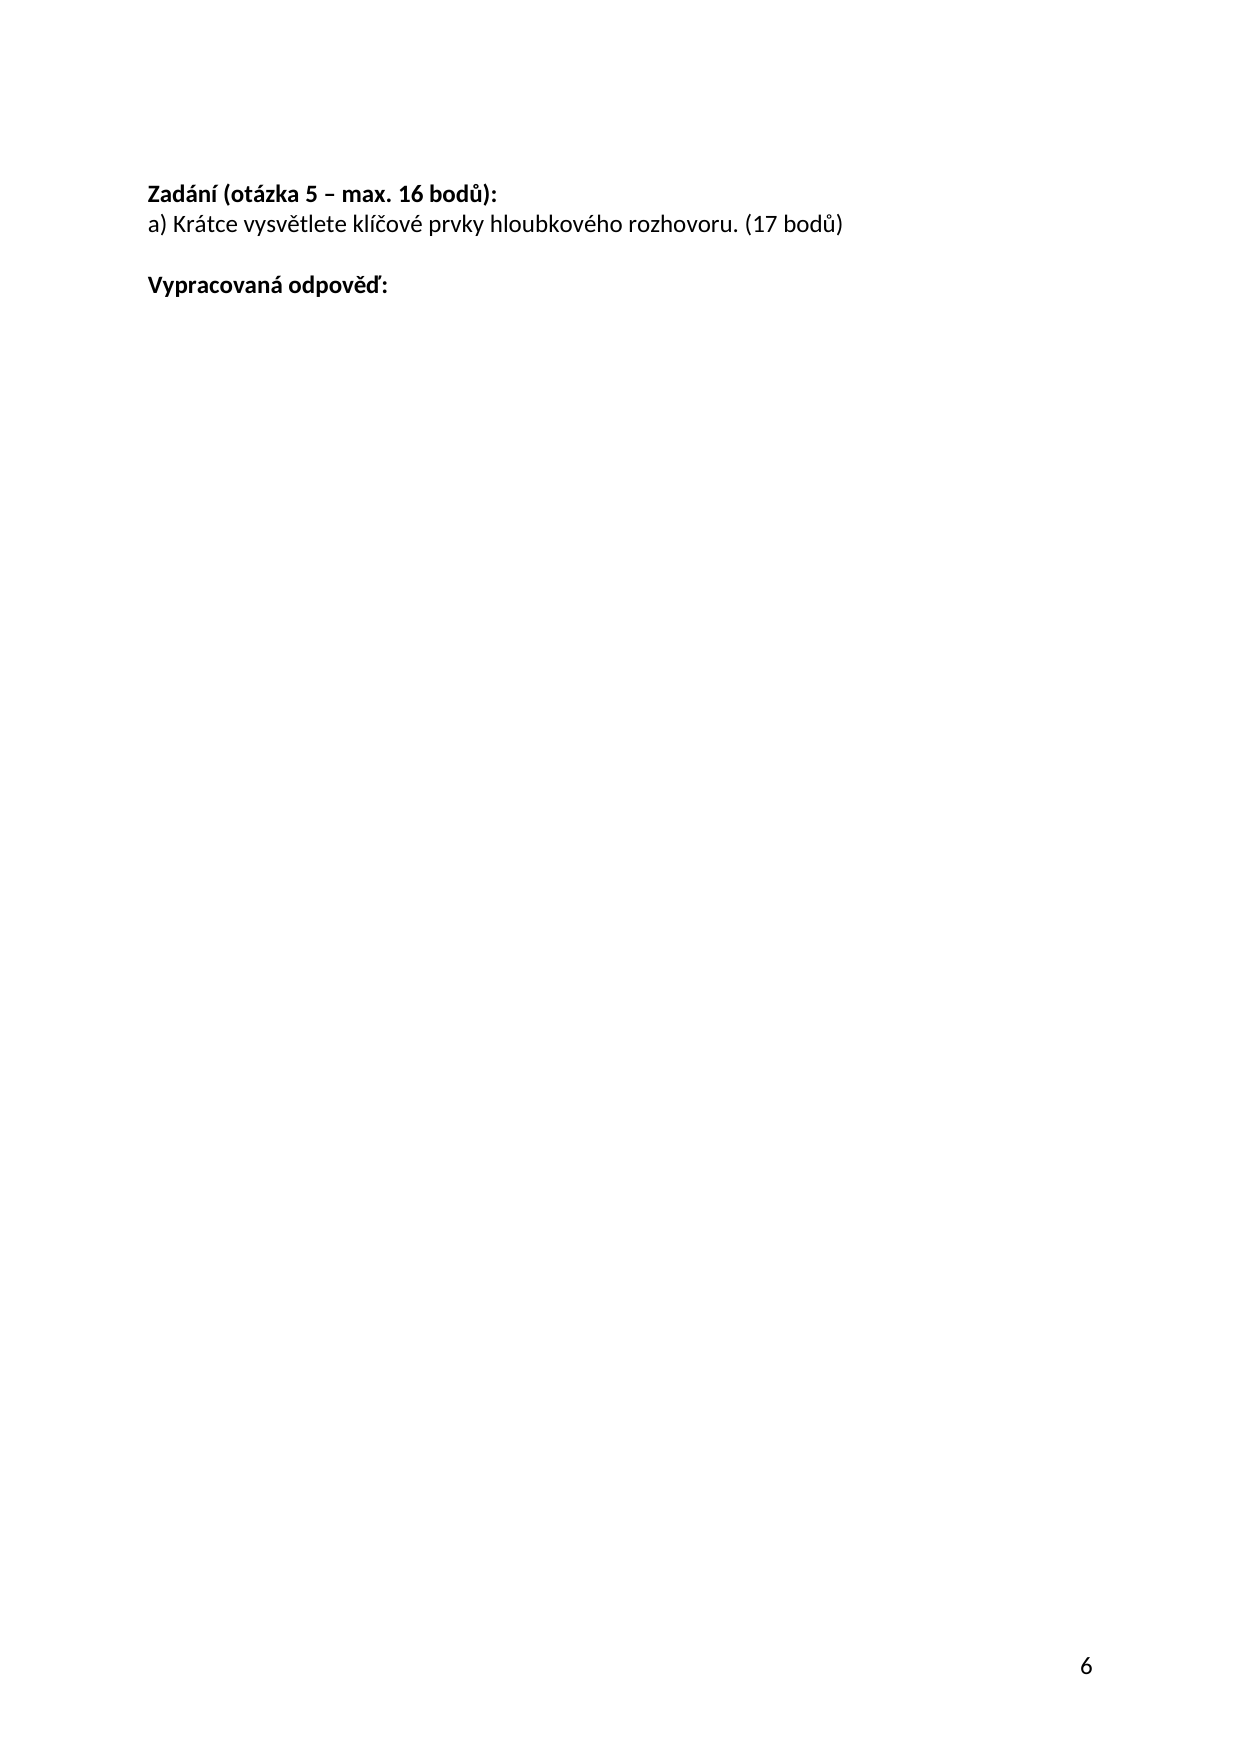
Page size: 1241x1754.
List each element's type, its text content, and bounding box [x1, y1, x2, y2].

text Zadání (otázka 5 – max. 16 bodů): [148, 178, 1093, 209]
text a) Krátce vysvětlete klíčové prvky hloubkového rozhovoru. (17 bodů) [148, 209, 1093, 239]
text Vypracovaná odpověď: [148, 270, 1093, 300]
